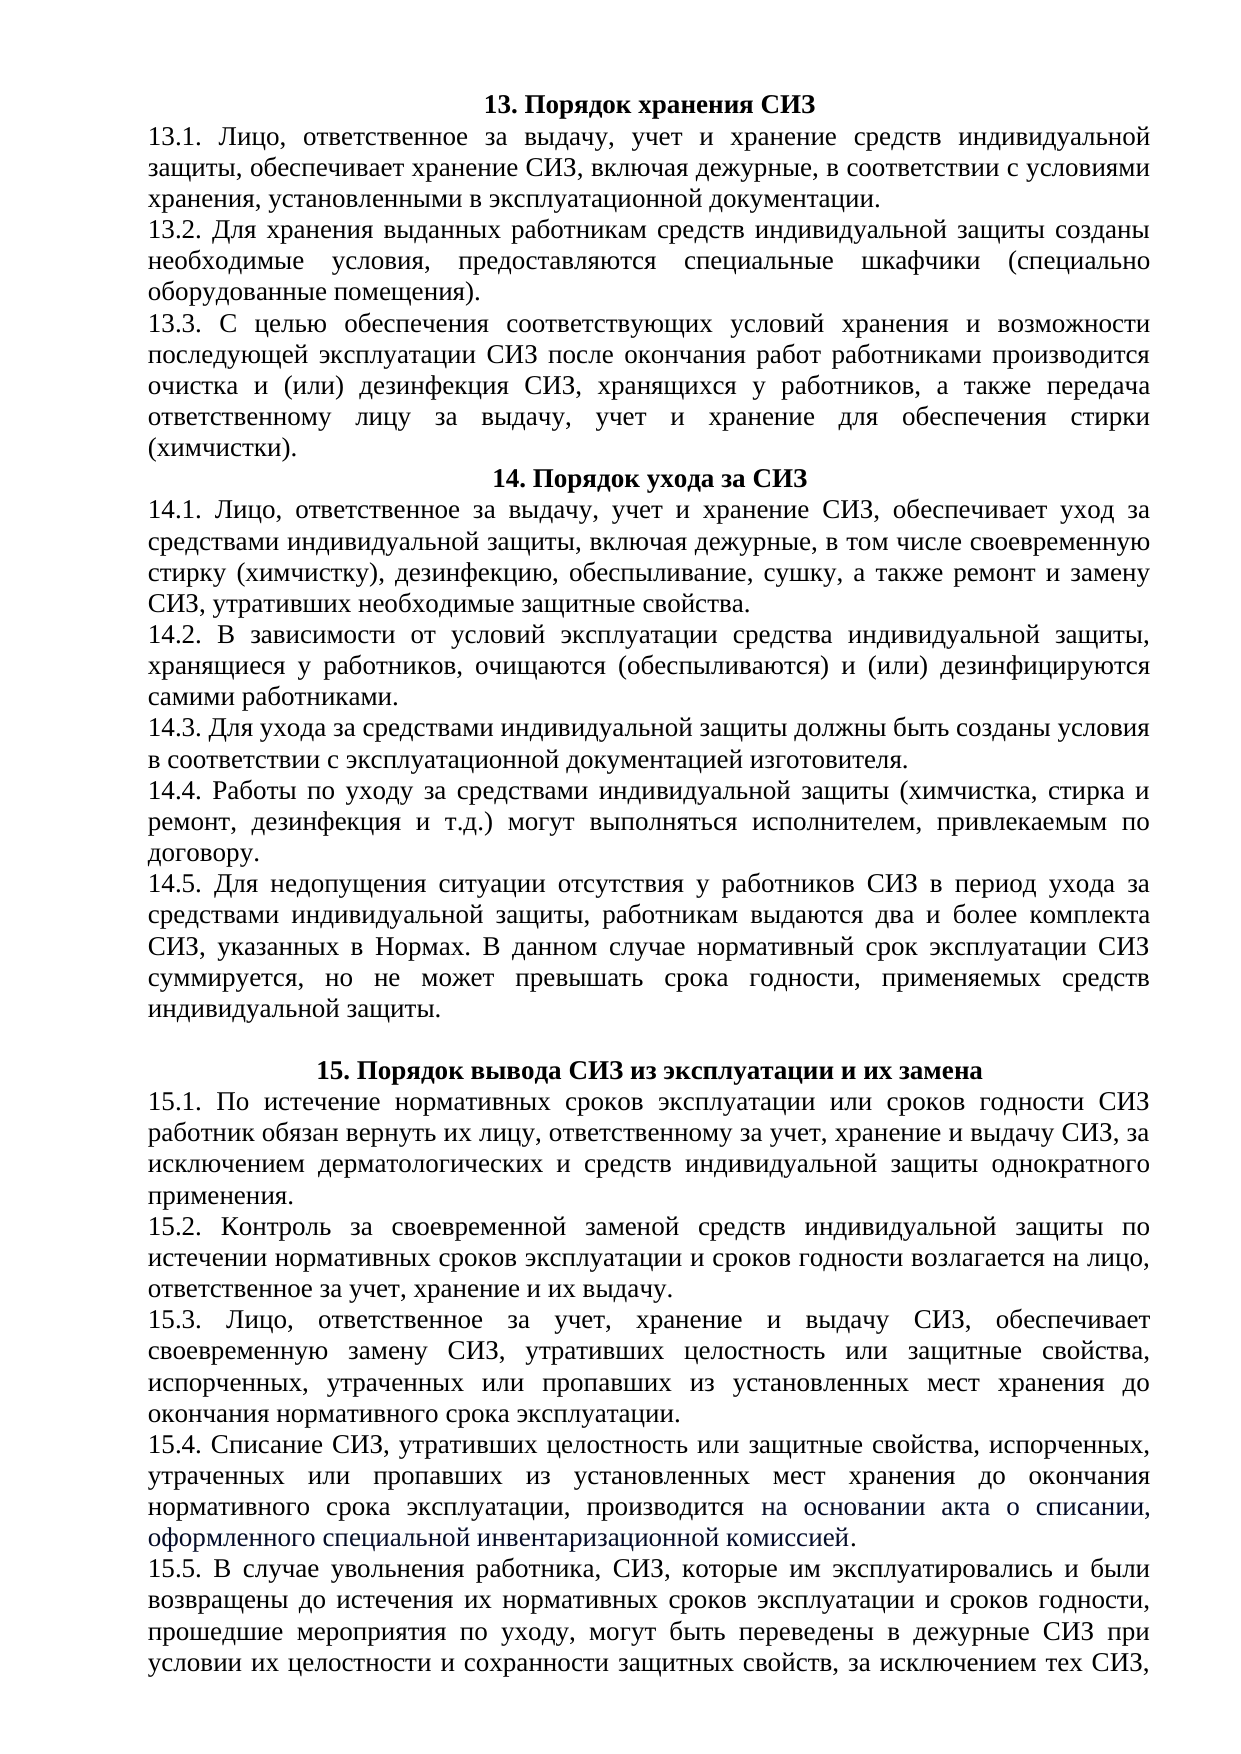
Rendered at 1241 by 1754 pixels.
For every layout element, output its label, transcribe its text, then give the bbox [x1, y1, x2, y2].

text 14.4. Работы по уходу за средствами индивидуальной защиты (химчистка, стирка и ремонт, дезинфекция и т.д.) могут выполняться исполнителем, привлекаемым по договору. [148, 774, 1152, 867]
text 15. Порядок вывода СИЗ из эксплуатации и их замена [148, 1054, 1152, 1085]
text 13.1. Лицо, ответственное за выдачу, учет и хранение средств индивидуальной защиты, обеспечивает хранение СИЗ, включая дежурные, в соответствии с условиями хранения, установленными в эксплуатационной документации. [148, 120, 1152, 213]
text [148, 1552, 1152, 1677]
text 14.1. Лицо, ответственное за выдачу, учет и хранение СИЗ, обеспечивает уход за средствами индивидуальной защиты, включая дежурные, в том числе своевременную стирку (химчистку), дезинфекцию, обеспыливание, сушку, а также ремонт и замену СИЗ, утративших необходимые защитные свойства. [148, 493, 1152, 618]
text 13. Порядок хранения СИЗ [148, 89, 1152, 120]
text 15.2. Контроль за своевременной заменой средств индивидуальной защиты по истечении нормативных сроков эксплуатации и сроков годности возлагается на лицо, ответственное за учет, хранение и их выдачу. [148, 1210, 1152, 1303]
text 14.3. Для ухода за средствами индивидуальной защиты должны быть созданы условия в соответствии с эксплуатационной документацией изготовителя. [148, 712, 1152, 774]
text 15.4. Списание СИЗ, утративших целостность или защитные свойства, испорченных, утраченных или пропавших из установленных мест хранения до окончания нормативного срока эксплуатации, производится на основании акта о списании, оформленного специальной инвентаризационной комиссией. [148, 1428, 1152, 1552]
text 14.5. Для недопущения ситуации отсутствия у работников СИЗ в период ухода за средствами индивидуальной защиты, работникам выдаются два и более комплекта СИЗ, указанных в Нормах. В данном случае нормативный срок эксплуатации СИЗ суммируется, но не может превышать срока годности, применяемых средств индивидуальной защиты. [148, 867, 1152, 1023]
text 13.3. С целью обеспечения соответствующих условий хранения и возможности последующей эксплуатации СИЗ после окончания работ работниками производится очистка и (или) дезинфекция СИЗ, хранящихся у работников, а также передача ответственному лицу за выдачу, учет и хранение для обеспечения стирки (химчистки). [148, 307, 1152, 462]
text 14.2. В зависимости от условий эксплуатации средства индивидуальной защиты, хранящиеся у работников, очищаются (обеспыливаются) и (или) дезинфицируются самими работниками. [148, 618, 1152, 712]
text 15.1. По истечение нормативных сроков эксплуатации или сроков годности СИЗ работник обязан вернуть их лицу, ответственному за учет, хранение и выдачу СИЗ, за исключением дерматологических и средств индивидуальной защиты однократного применения. [148, 1085, 1152, 1210]
text 15.3. Лицо, ответственное за учет, хранение и выдачу СИЗ, обеспечивает своевременную замену СИЗ, утративших целостность или защитные свойства, испорченных, утраченных или пропавших из установленных мест хранения до окончания нормативного срока эксплуатации. [148, 1303, 1152, 1428]
text 14. Порядок ухода за СИЗ [148, 462, 1152, 493]
text 13.2. Для хранения выданных работникам средств индивидуальной защиты созданы необходимые условия, предоставляются специальные шкафчики (специально оборудованные помещения). [148, 213, 1152, 307]
